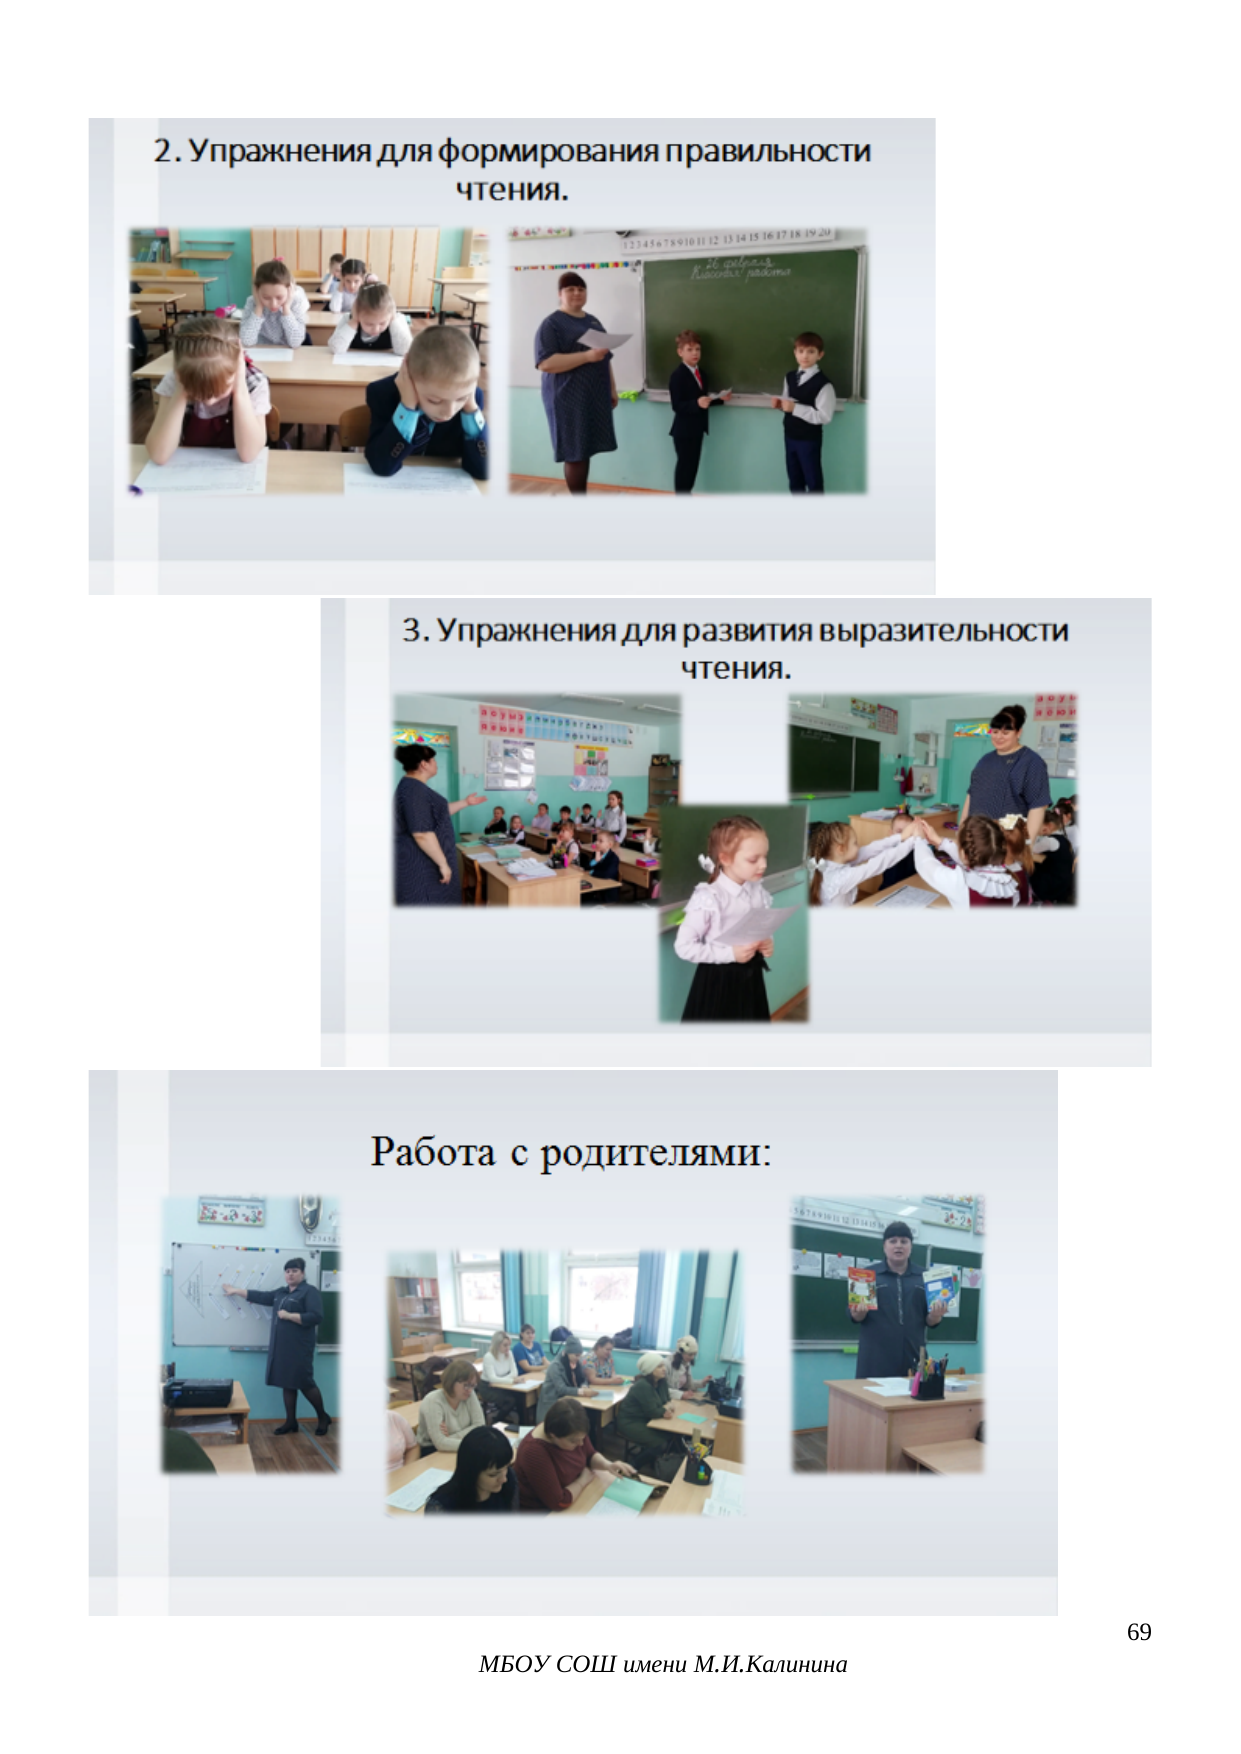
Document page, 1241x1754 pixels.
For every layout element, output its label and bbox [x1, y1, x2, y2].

picture [88, 1070, 1058, 1616]
picture [320, 598, 1152, 1067]
picture [88, 118, 936, 595]
